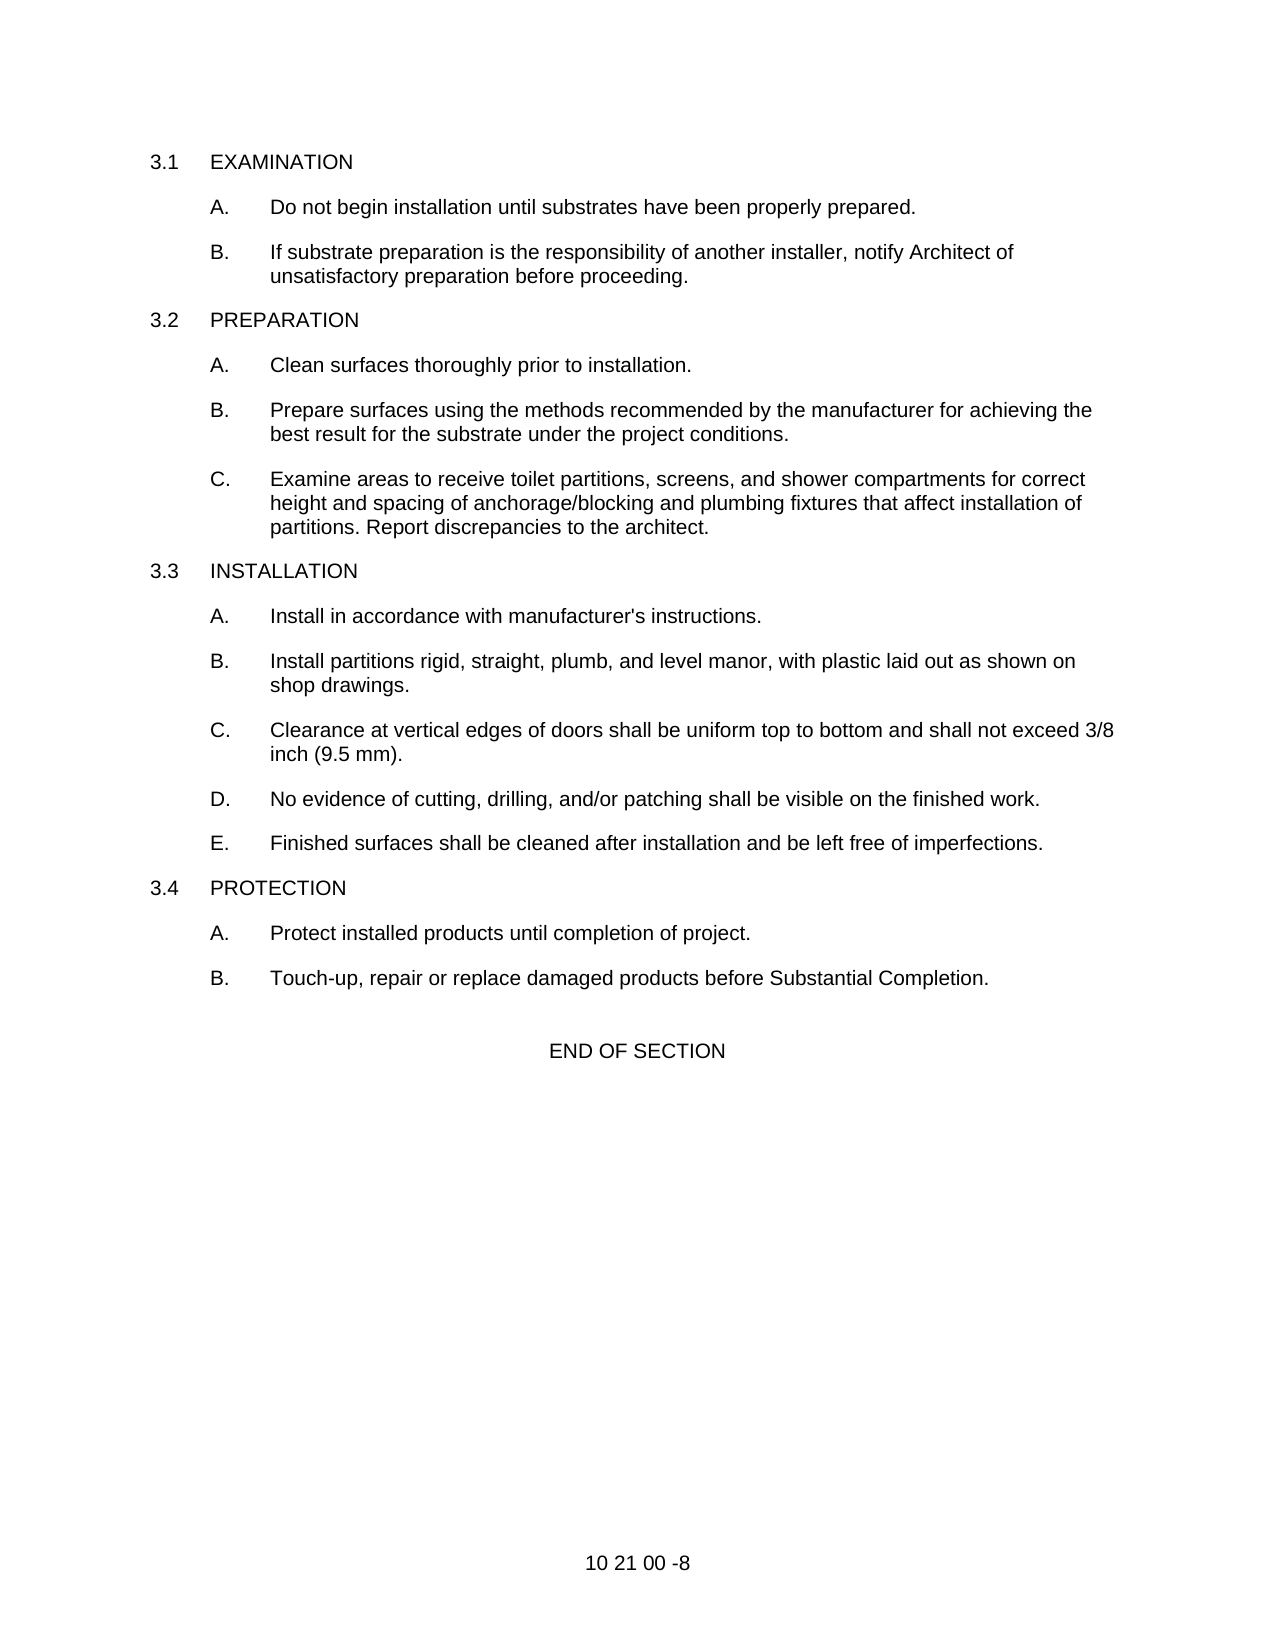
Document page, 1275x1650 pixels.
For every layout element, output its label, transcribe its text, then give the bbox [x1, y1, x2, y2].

list If substrate preparation is the responsibility of another installer, notify Architect of unsatisfactory preparation before proceeding. [210, 239, 1125, 287]
list PROTECTION [150, 876, 1125, 900]
list Install partitions rigid, straight, plumb, and level manor, with plastic laid out as shown on shop drawings. [210, 649, 1125, 697]
list Install in accordance with manufacturer's instructions. [210, 604, 1125, 628]
list Prepare surfaces using the methods recommended by the manufacturer for achieving the best result for the substrate under the project conditions. [210, 398, 1125, 446]
list Clearance at vertical edges of doors shall be uniform top to bottom and shall not exceed 3/8 inch (9.5 mm). [210, 718, 1125, 766]
list No evidence of cutting, drilling, and/or patching shall be visible on the finished work. [210, 786, 1125, 810]
text END OF SECTION [150, 1038, 1125, 1062]
list EXAMINATION [150, 150, 1125, 174]
list Finished surfaces shall be cleaned after installation and be left free of imperfections. [210, 831, 1125, 855]
list Examine areas to receive toilet partitions, screens, and shower compartments for correct height and spacing of anchorage/blocking and plumbing fixtures that affect installation of partitions. Report discrepancies to the architect. [210, 467, 1125, 538]
list Do not begin installation until substrates have been properly prepared. [210, 195, 1125, 219]
list Touch-up, repair or replace damaged products before Substantial Completion. [210, 966, 1125, 989]
list Clean surfaces thoroughly prior to installation. [210, 353, 1125, 377]
list PREPARATION [150, 308, 1125, 332]
list INSTALLATION [150, 559, 1125, 583]
list Protect installed products until completion of project. [210, 921, 1125, 945]
